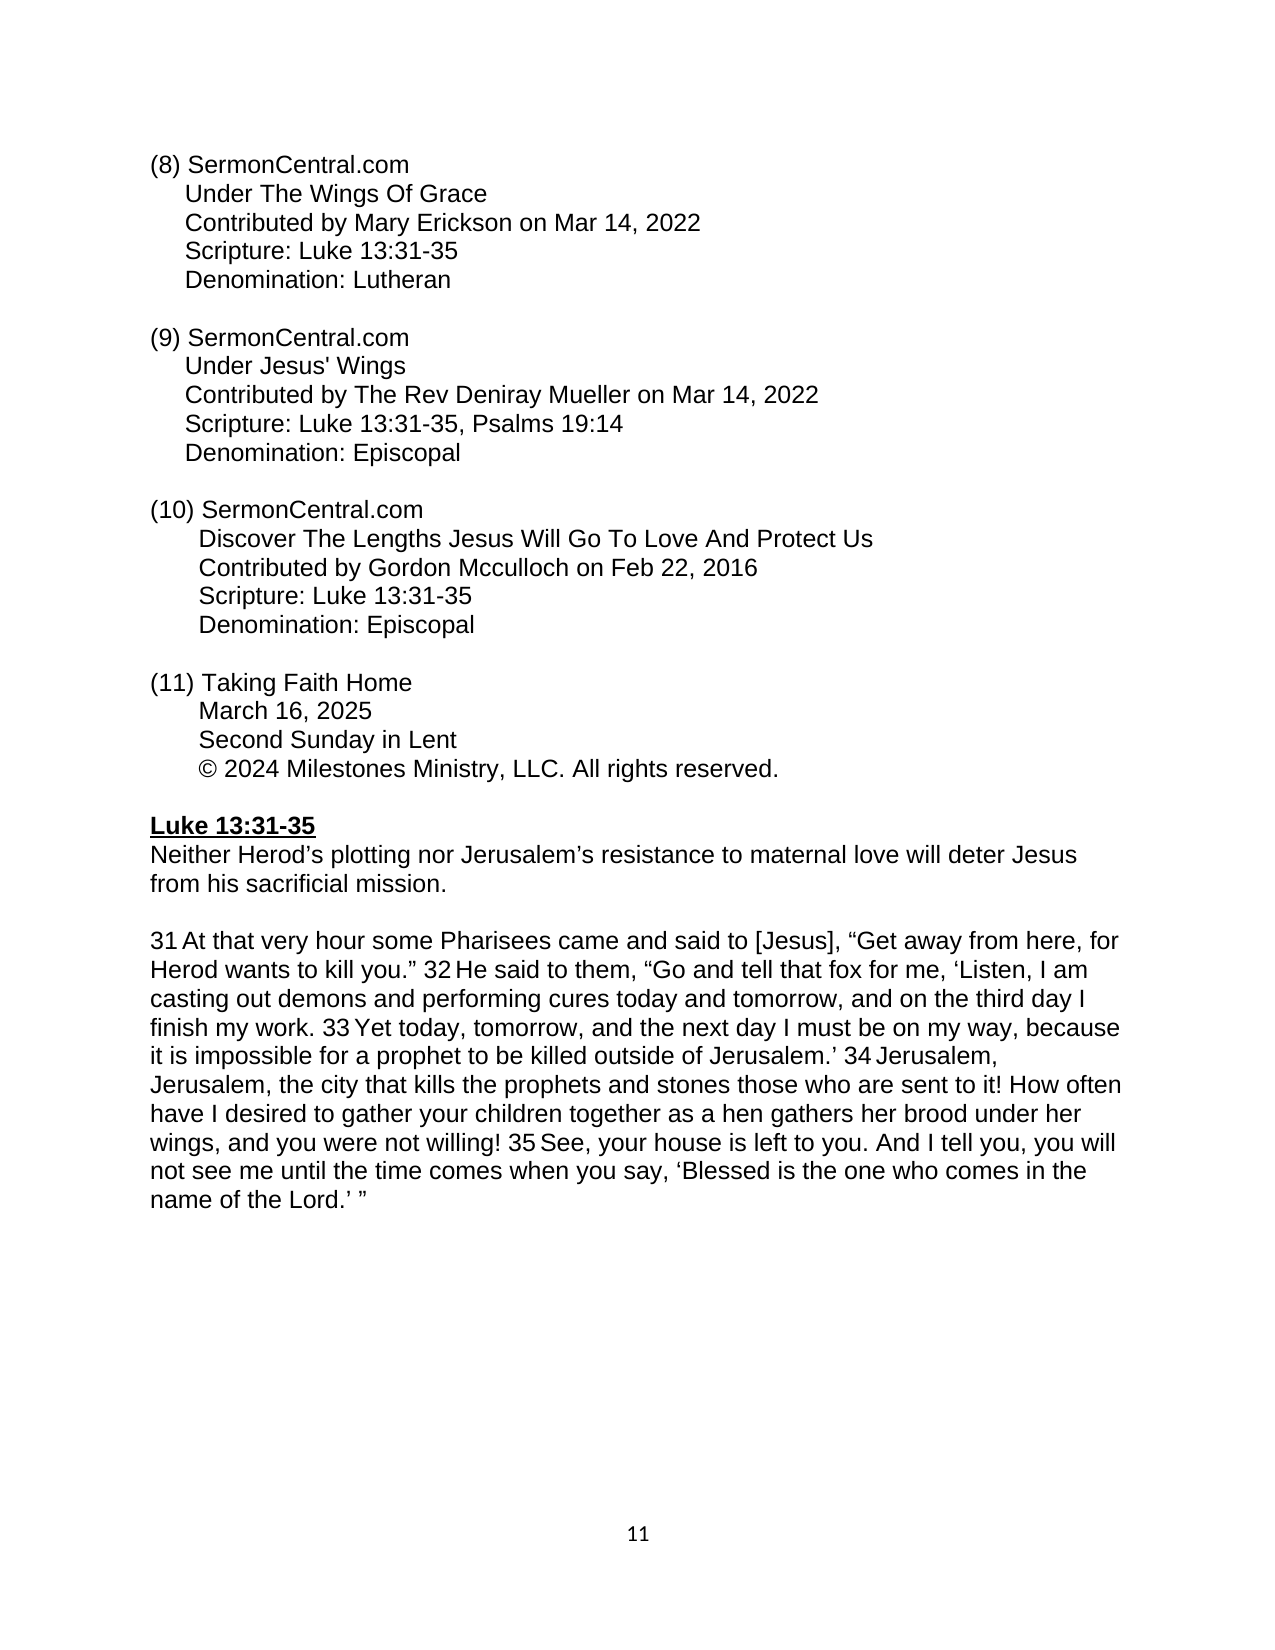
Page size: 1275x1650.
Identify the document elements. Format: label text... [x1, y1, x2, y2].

text © 2024 Milestones Ministry, LLC. All rights reserved. [150, 754, 1125, 782]
text Under The Wings Of Grace [150, 179, 1125, 207]
text Contributed by The Rev Deniray Mueller on Mar 14, 2022 [150, 380, 1125, 409]
text 31 At that very hour some Pharisees came and said to [Jesus], “Get away from here, for Herod wants to kill you.” 32 He said to them, “Go and tell that fox for me, ‘Listen, I am casting out demons and performing cures today and tomorrow, and on the third day I finish my work. 33 Yet today, tomorrow, and the next day I must be on my way, because it is impossible for a prophet to be killed outside of Jerusalem.’ 34 Jerusalem, Jerusalem, the city that kills the prophets and stones those who are sent to it! How often have I desired to gather your children together as a hen gathers her brood under her wings, and you were not willing! 35 See, your house is left to you. And I tell you, you will not see me until the time comes when you say, ‘Blessed is the one who comes in the name of the Lord.’ ” [150, 926, 1125, 1214]
text Contributed by Gordon Mcculloch on Feb 22, 2016 [150, 552, 1125, 581]
text Neither Herod’s plotting nor Jerusalem’s resistance to maternal love will deter Jesus from his sacrificial mission. [150, 840, 1125, 897]
text Denomination: Episcopal [150, 437, 1125, 466]
text Denomination: Lutheran [150, 265, 1125, 294]
text (9) SermonCentral.com [150, 322, 1125, 351]
text Scripture: Luke 13:31-35, Psalms 19:14 [150, 409, 1125, 437]
text (11) Taking Faith Home [150, 667, 1125, 696]
text Denomination: Episcopal [150, 610, 1125, 639]
text Contributed by Mary Erickson on Mar 14, 2022 [150, 207, 1125, 236]
text Scripture: Luke 13:31-35 [150, 236, 1125, 265]
text Discover The Lengths Jesus Will Go To Love And Protect Us [150, 524, 1125, 552]
text March 16, 2025 [150, 696, 1125, 725]
text Under Jesus' Wings [150, 351, 1125, 380]
text (10) SermonCentral.com [150, 495, 1125, 524]
text (8) SermonCentral.com [150, 150, 1125, 179]
text Scripture: Luke 13:31-35 [150, 581, 1125, 610]
text Second Sunday in Lent [150, 725, 1125, 754]
text Luke 13:31-35 [150, 811, 1125, 840]
